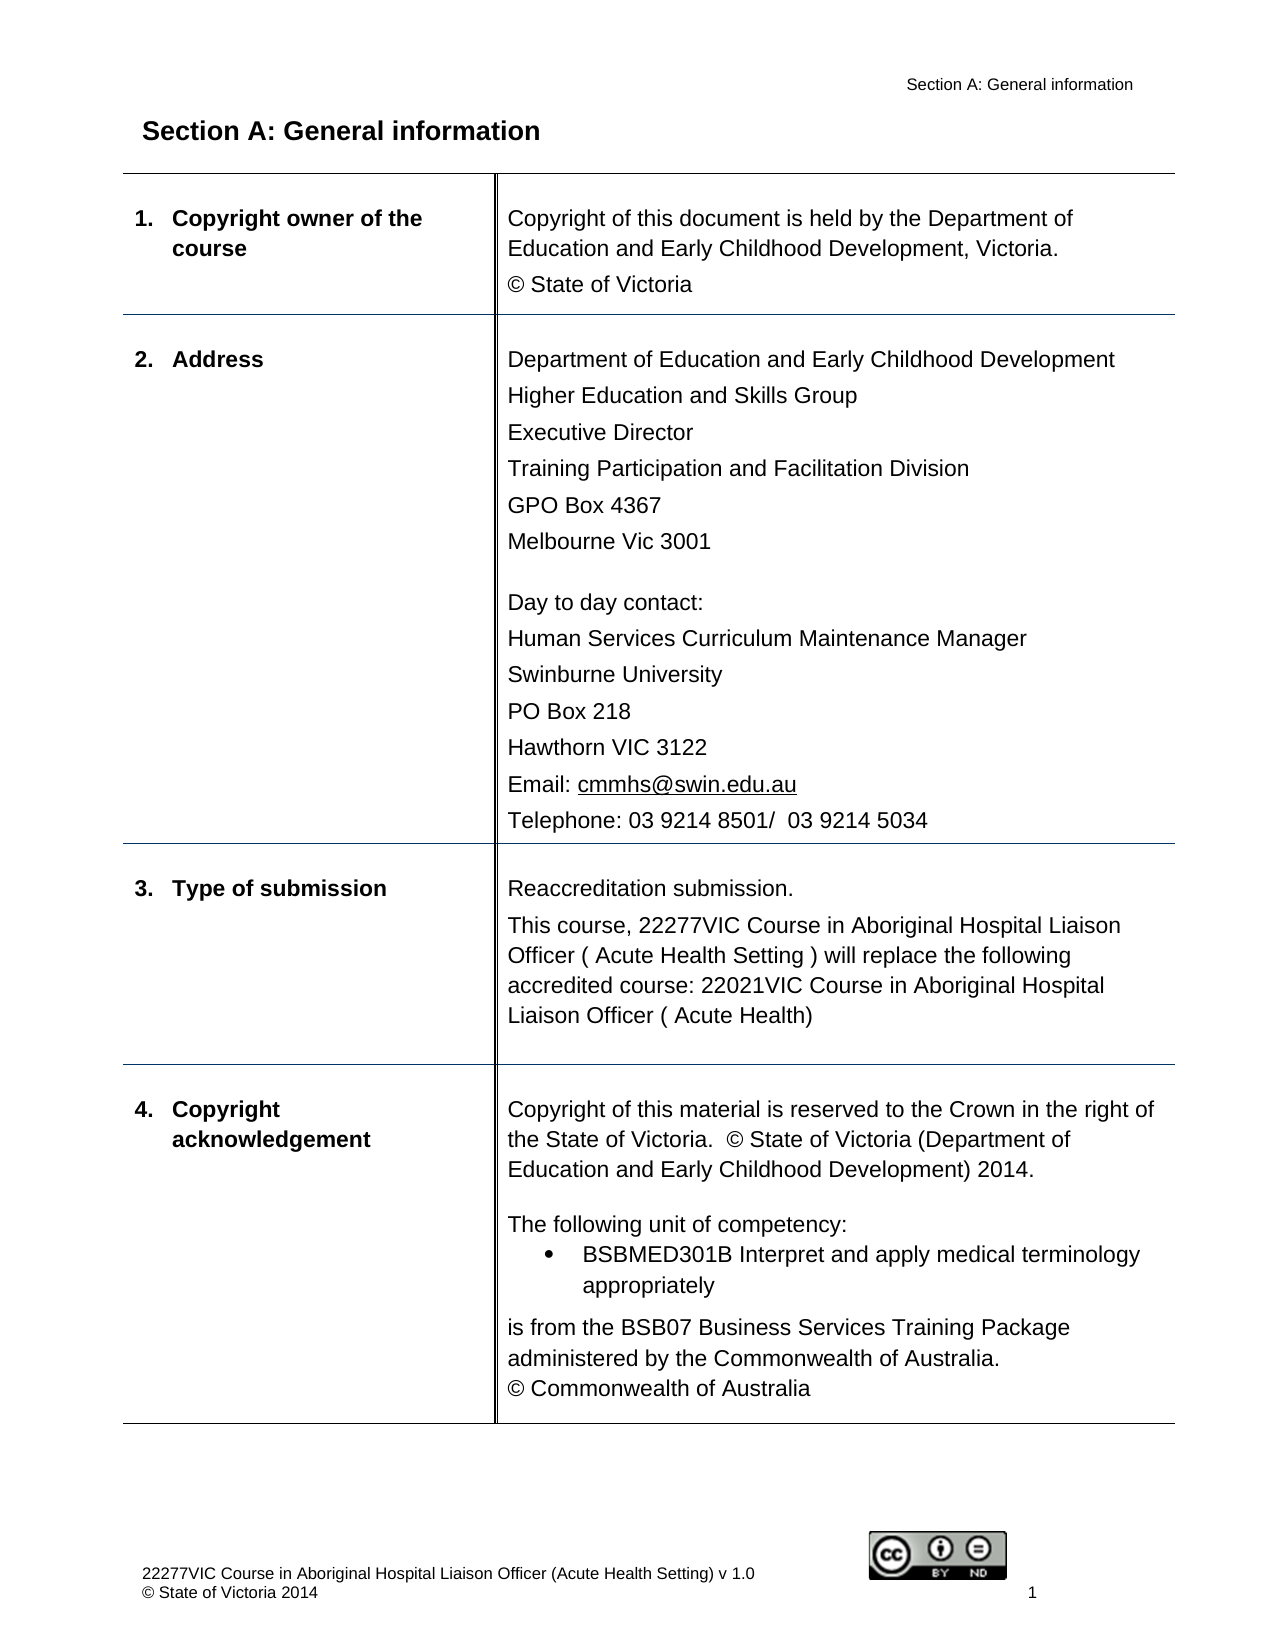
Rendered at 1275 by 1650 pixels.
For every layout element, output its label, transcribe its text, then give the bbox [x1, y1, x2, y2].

subtitle Section A: General information [142, 115, 1133, 146]
table_cell Copyright of this material is reserved to the Crown in the right of the State of Victoria. © State of Victoria (Department of Education and Early Childhood Development) 2014. The following unit of competency: BSBMED301B Interpret and apply medical terminology appropriately is from the BSB07 Business Services Training Package administered by the Commonwealth of Australia. © Commonwealth of Australia [498, 1065, 1175, 1423]
table_cell Reaccreditation submission. This course, 22277VIC Course in Aboriginal Hospital Liaison Officer ( Acute Health Setting ) will replace the following accredited course: 22021VIC Course in Aboriginal Hospital Liaison Officer ( Acute Health) [498, 844, 1175, 1063]
picture [868, 1531, 1007, 1580]
table_cell Address [123, 315, 494, 843]
table_cell Copyright acknowledgement [123, 1065, 494, 1423]
table_header Copyright owner of the course [123, 174, 494, 314]
table_header Copyright of this document is held by the Department of Education and Early Childhood Development, Victoria. © State of Victoria [498, 174, 1175, 314]
table_cell Department of Education and Early Childhood Development Higher Education and Skills Group Executive Director Training Participation and Facilitation Division GPO Box 4367 Melbourne Vic 3001 Day to day contact: Human Services Curriculum Maintenance Manager Swinburne University PO Box 218 Hawthorn VIC 3122 Email: cmmhs@swin.edu.au Telephone: 03 9214 8501/ 03 9214 5034 [498, 315, 1175, 843]
table_cell Type of submission [123, 844, 494, 1063]
